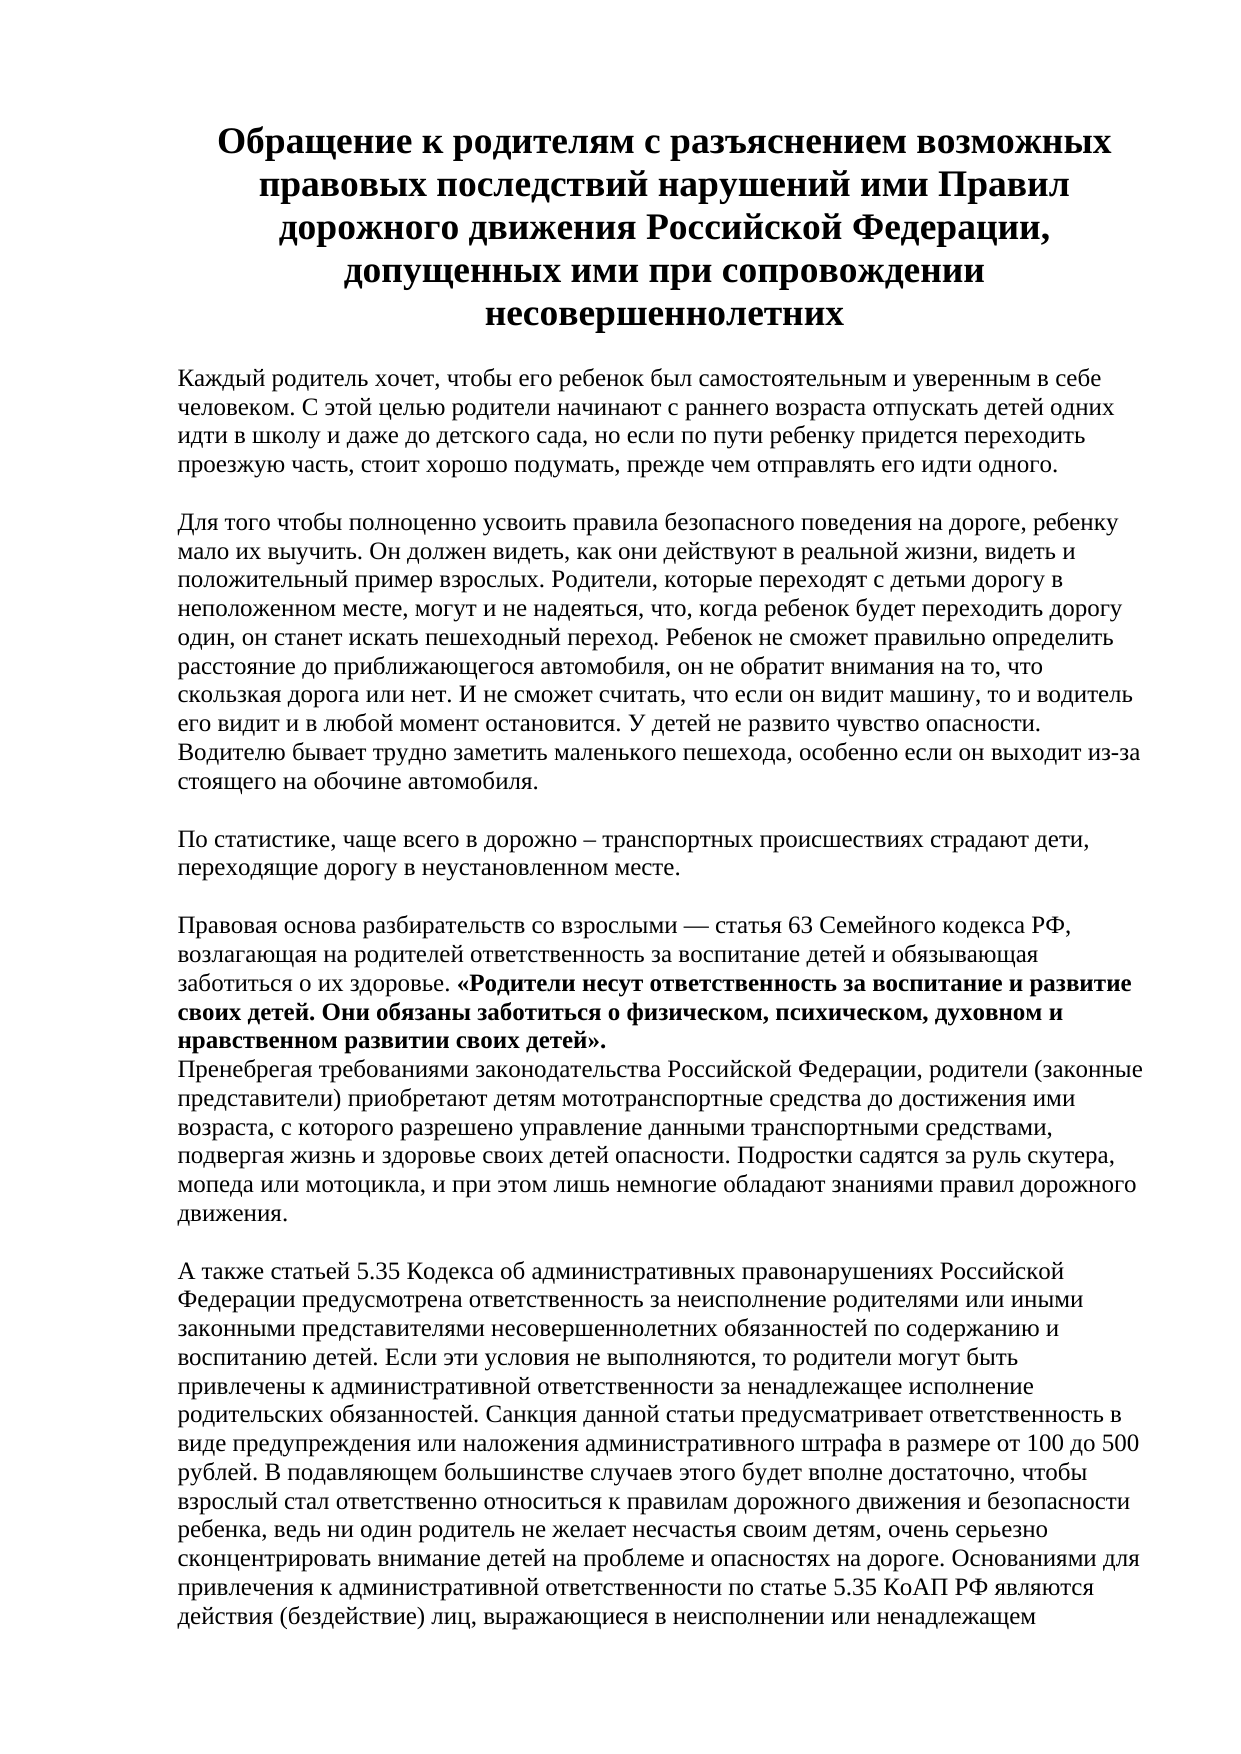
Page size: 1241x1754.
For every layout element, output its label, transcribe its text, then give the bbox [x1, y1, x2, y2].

text Обращение к родителям с разъяснением возможных правовых последствий нарушений ими Правил дорожного движения Российской Федерации, допущенных ими при сопровождении несовершеннолетних [177, 118, 1152, 334]
text Каждый родитель хочет, чтобы его ребенок был самостоятельным и уверенным в себе человеком. С этой целью родители начинают с раннего возраста отпускать детей одних идти в школу и даже до детского сада, но если по пути ребенку придется переходить проезжую часть, стоит хорошо подумать, прежде чем отправлять его идти одного. [177, 363, 1152, 478]
text Правовая основа разбирательств со взрослыми — статья 63 Семейного кодекса РФ, возлагающая на родителей ответственность за воспитание детей и обязывающая заботиться о их здоровье. «Родители несут ответственность за воспитание и развитие своих детей. Они обязаны заботиться о физическом, психическом, духовном и нравственном развитии своих детей». Пренебрегая требованиями законодательства Российской Федерации, родители (законные представители) приобретают детям мототранспортные средства до достижения ими возраста, с которого разрешено управление данными транспортными средствами, подвергая жизнь и здоровье своих детей опасности. Подростки садятся за руль скутера, мопеда или мотоцикла, и при этом лишь немногие обладают знаниями правил дорожного движения. [177, 910, 1152, 1227]
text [177, 1256, 1152, 1629]
text По статистике, чаще всего в дорожно – транспортных происшествиях страдают дети, переходящие дорогу в неустановленном месте. [177, 824, 1152, 881]
text Для того чтобы полноценно усвоить правила безопасного поведения на дороге, ребенку мало их выучить. Он должен видеть, как они действуют в реальной жизни, видеть и положительный пример взрослых. Родители, которые переходят с детьми дорогу в неположенном месте, могут и не надеяться, что, когда ребенок будет переходить дорогу один, он станет искать пешеходный переход. Ребенок не сможет правильно определить расстояние до приближающегося автомобиля, он не обратит внимания на то, что скользкая дорога или нет. И не сможет считать, что если он видит машину, то и водитель его видит и в любой момент остановится. У детей не развито чувство опасности. Водителю бывает трудно заметить маленького пешехода, особенно если он выходит из-за стоящего на обочине автомобиля. [177, 507, 1152, 794]
